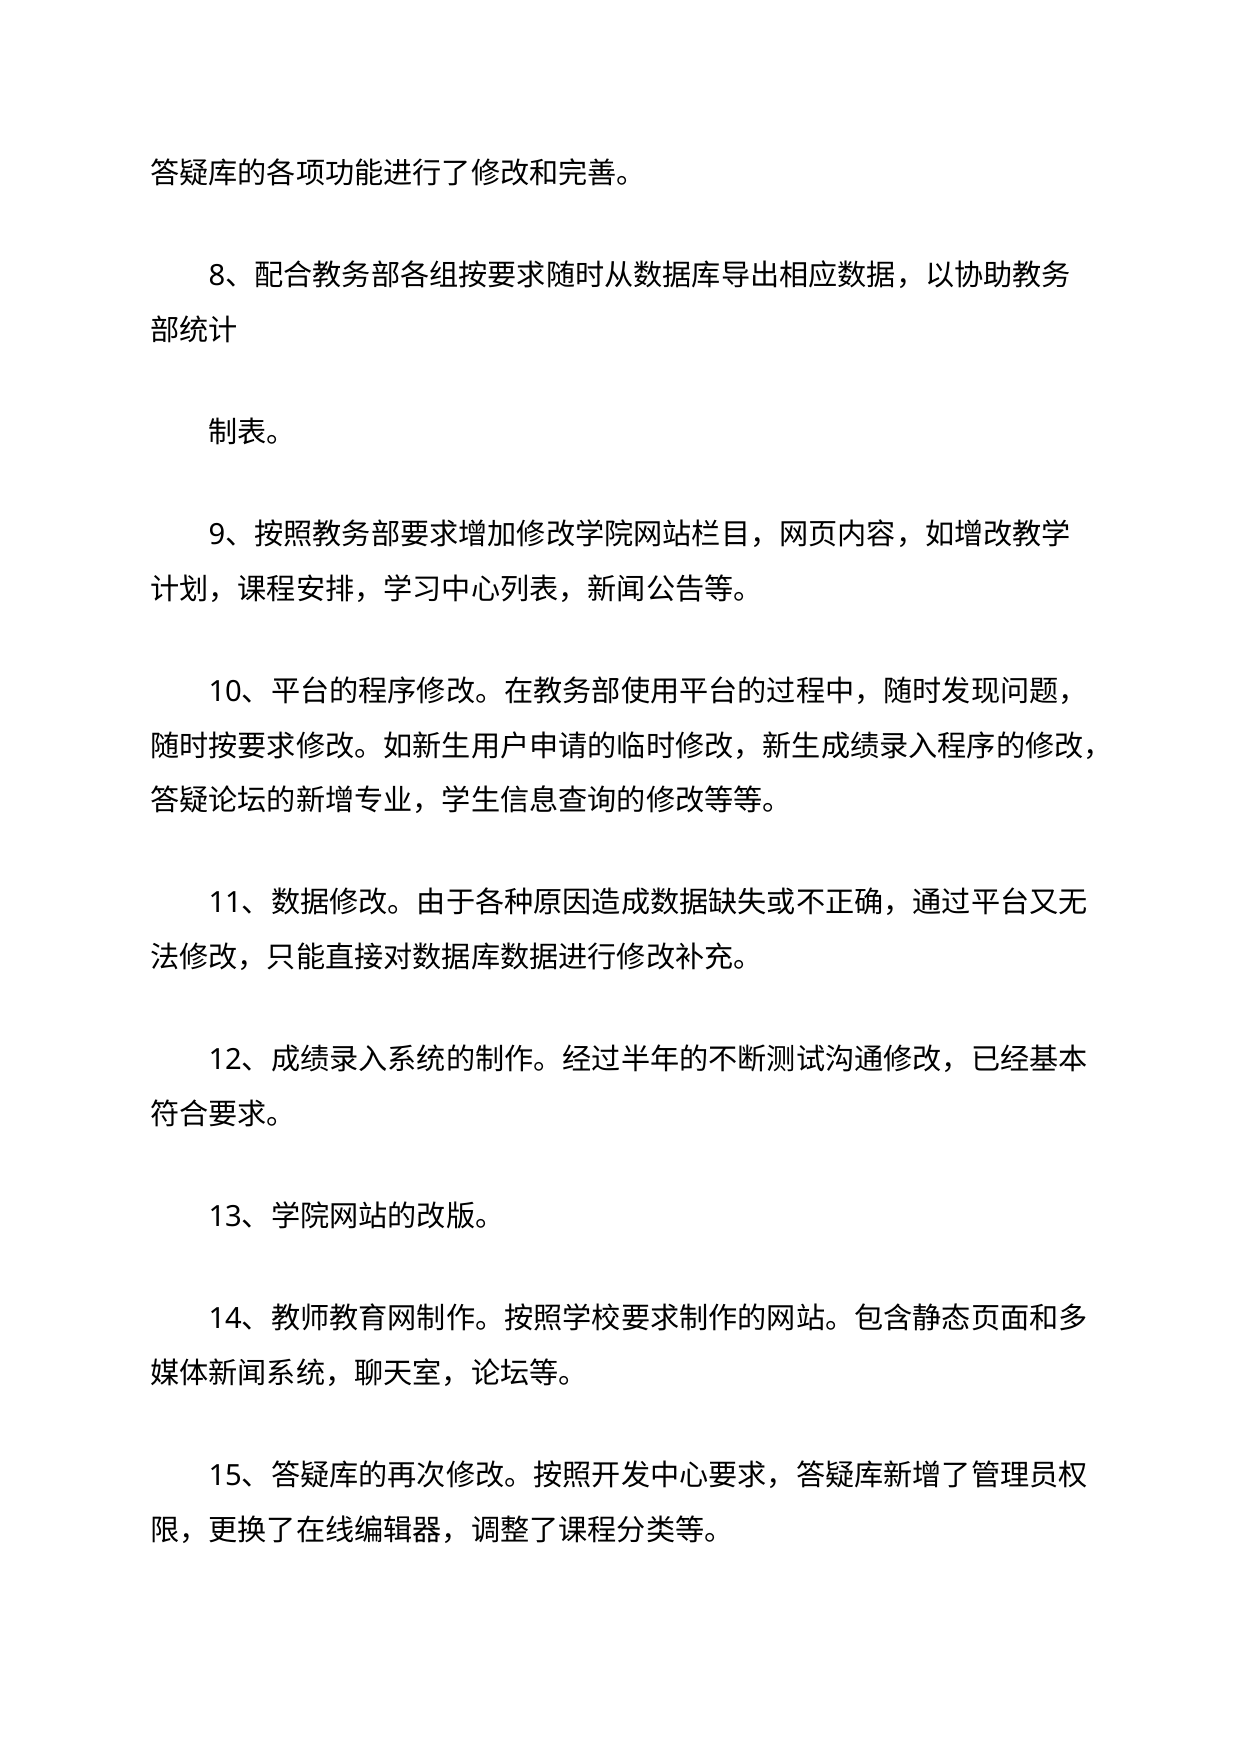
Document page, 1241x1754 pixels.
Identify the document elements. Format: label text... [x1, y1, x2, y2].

text 13、学院网站的改版。 [150, 1192, 1090, 1235]
text 10、平台的程序修改。在教务部使用平台的过程中，随时发现问题，随时按要求修改。如新生用户申请的临时修改，新生成绩录入程序的修改，答疑论坛的新增专业，学生信息查询的修改等等。 [150, 667, 1090, 819]
text 8、配合教务部各组按要求随时从数据库导出相应数据，以协助教务部统计 [150, 252, 1090, 349]
text 15、答疑库的再次修改。按照开发中心要求，答疑库新增了管理员权限，更换了在线编辑器，调整了课程分类等。 [150, 1451, 1090, 1548]
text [150, 150, 1090, 192]
text 14、教师教育网制作。按照学校要求制作的网站。包含静态页面和多媒体新闻系统，聊天室，论坛等。 [150, 1294, 1090, 1392]
text 制表。 [150, 408, 1090, 451]
text 9、按照教务部要求增加修改学院网站栏目，网页内容，如增改教学计划，课程安排，学习中心列表，新闻公告等。 [150, 510, 1090, 608]
text 12、成绩录入系统的制作。经过半年的不断测试沟通修改，已经基本符合要求。 [150, 1036, 1090, 1133]
text 11、数据修改。由于各种原因造成数据缺失或不正确，通过平台又无法修改，只能直接对数据库数据进行修改补充。 [150, 879, 1090, 976]
